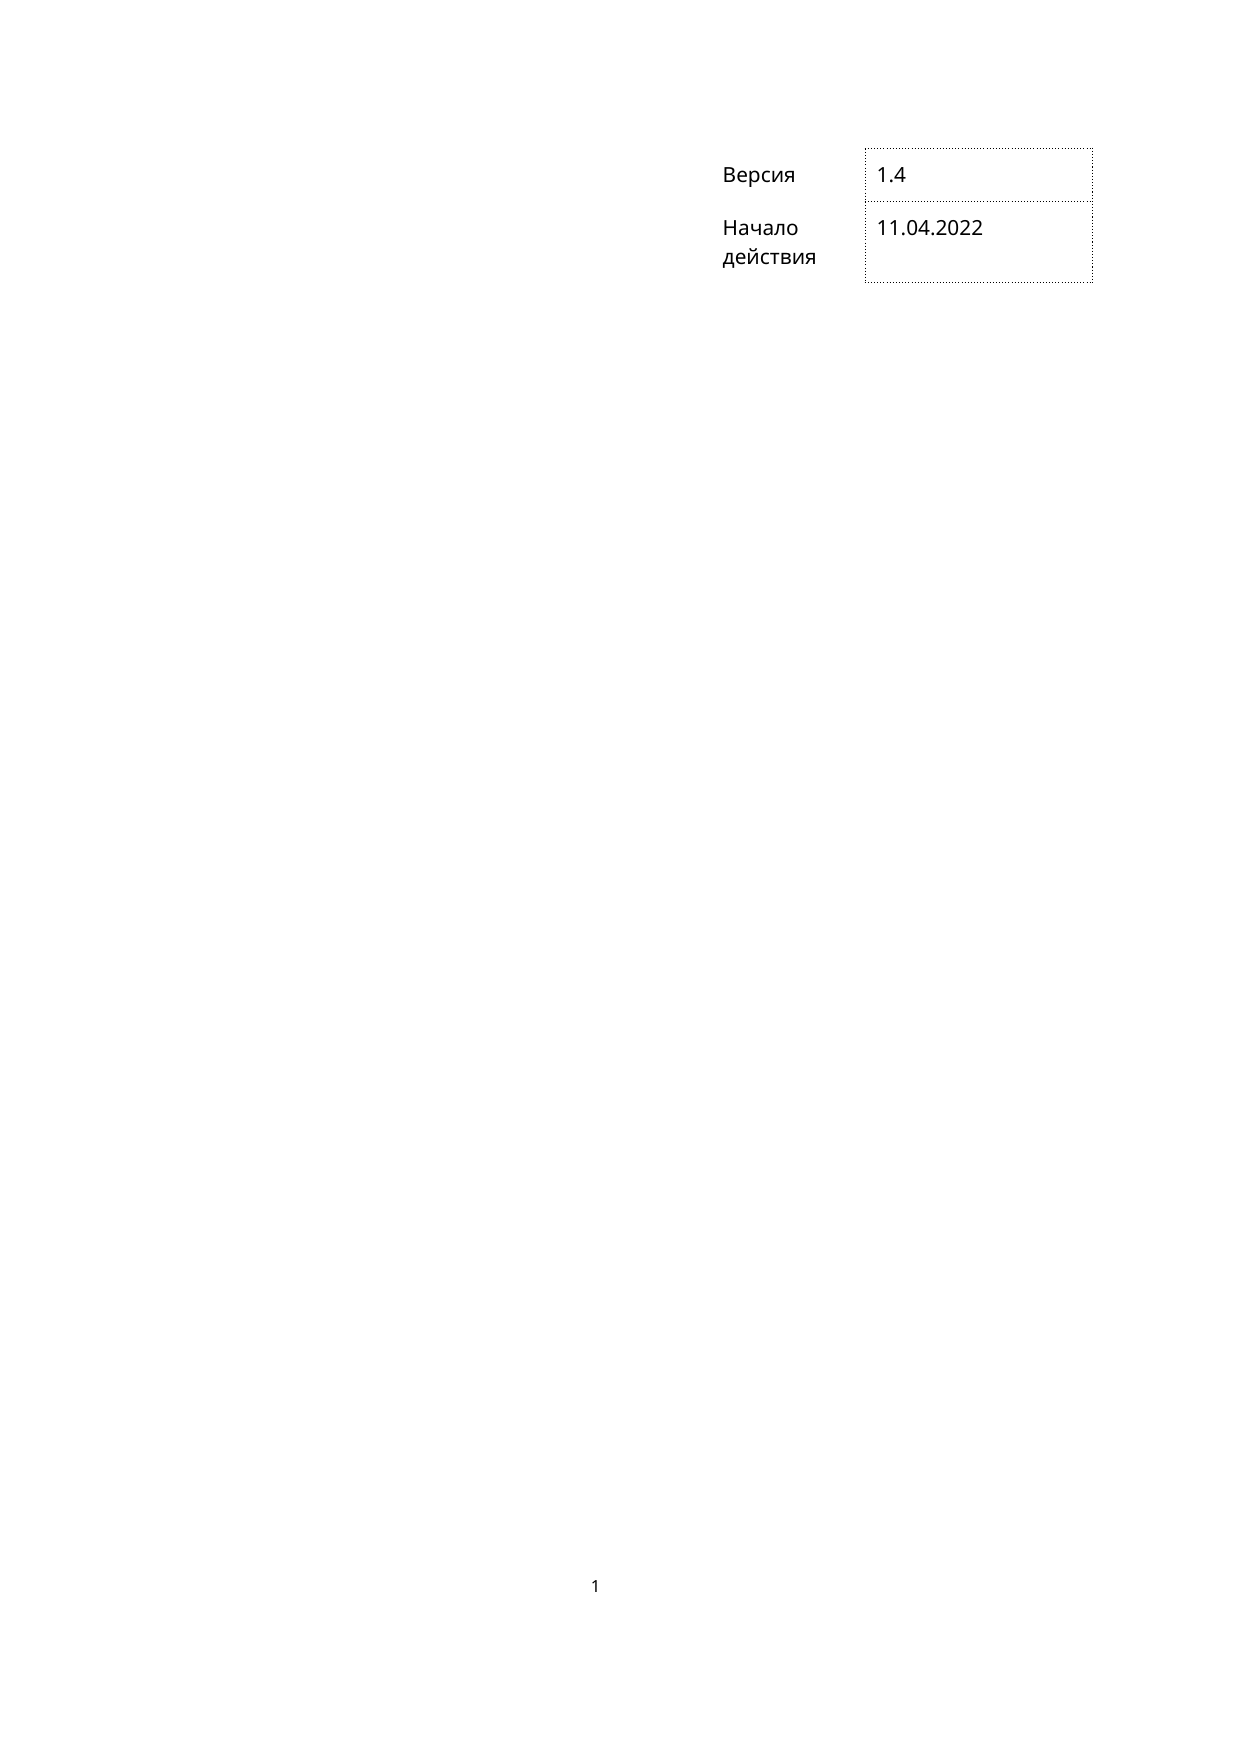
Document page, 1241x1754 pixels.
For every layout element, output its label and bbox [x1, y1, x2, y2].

table_header [163, 148, 1092, 620]
